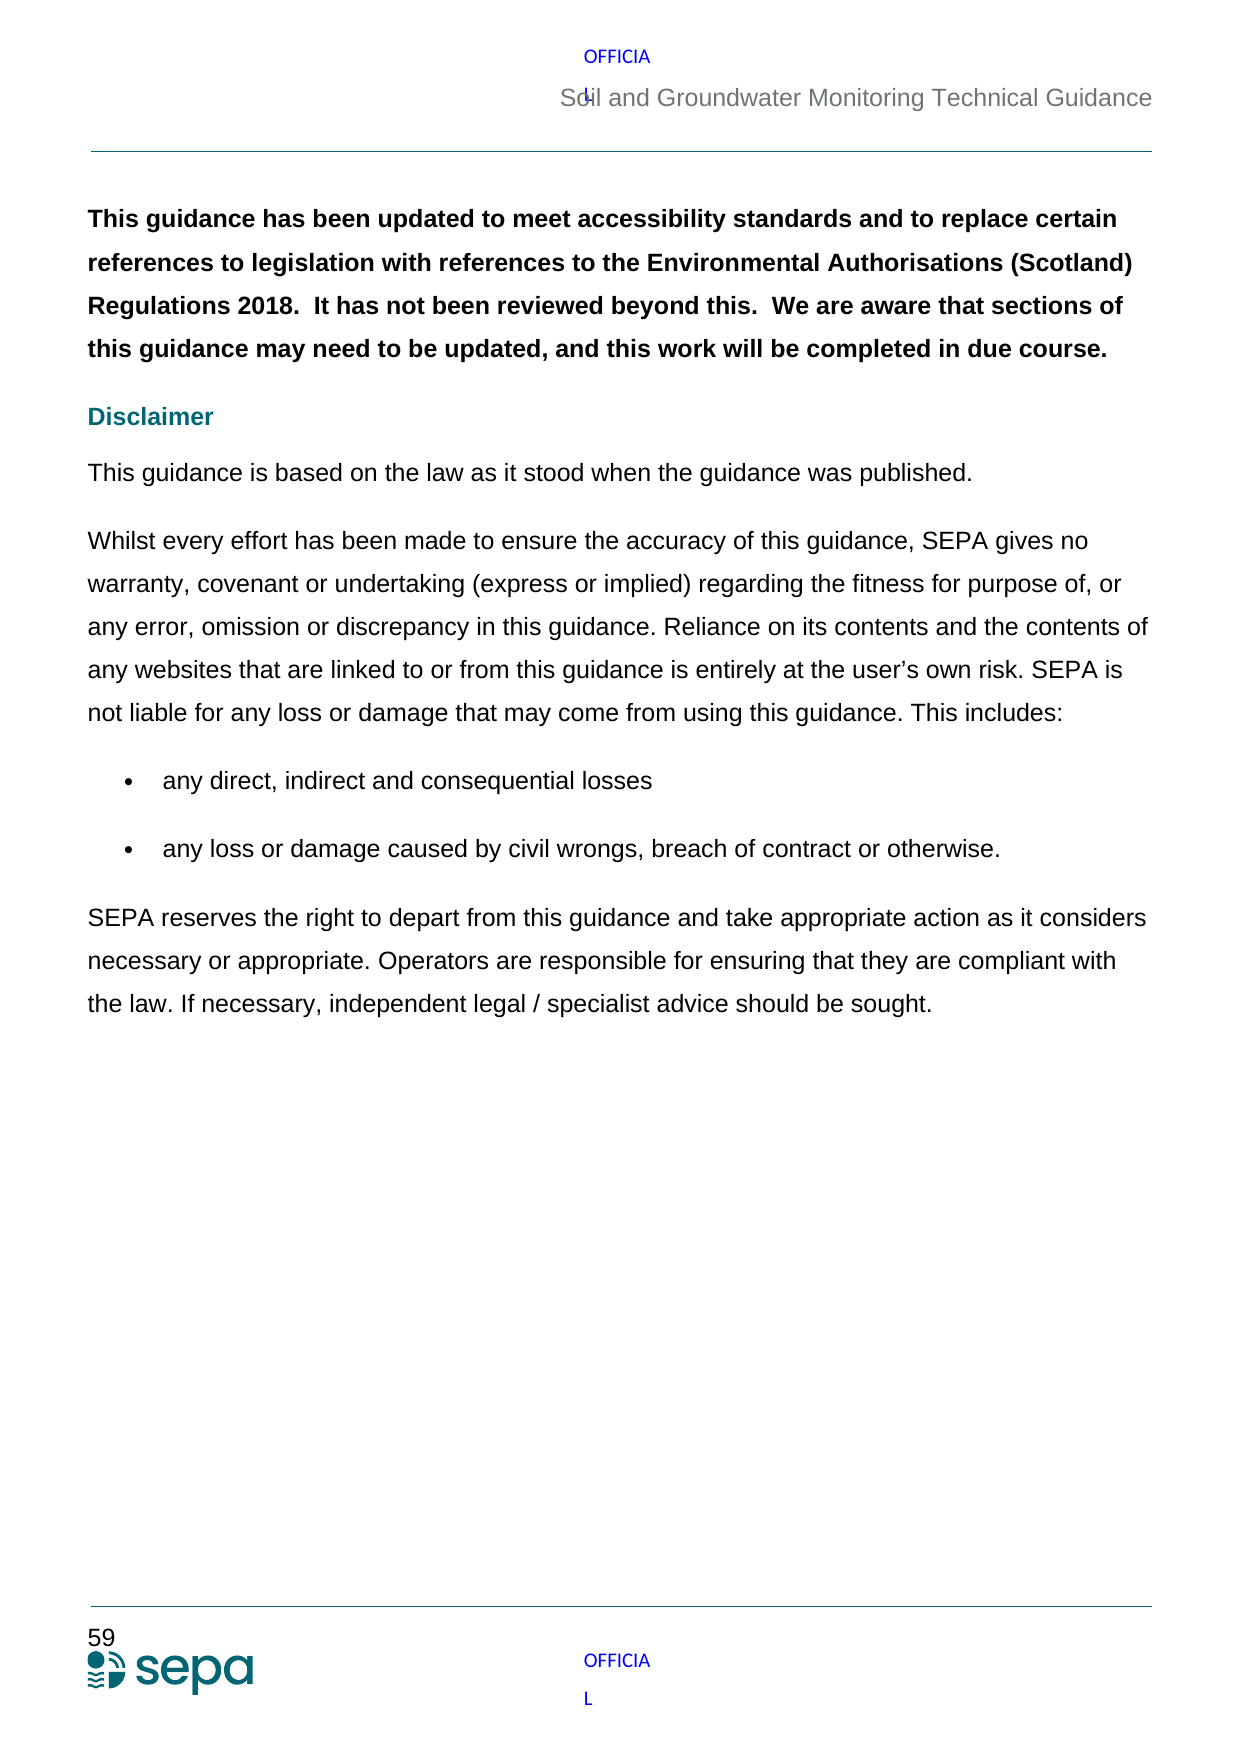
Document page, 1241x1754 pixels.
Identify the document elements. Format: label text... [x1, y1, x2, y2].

text SEPA reserves the right to depart from this guidance and take appropriate action as it considers necessary or appropriate. Operators are responsible for ensuring that they are compliant with the law. If necessary, independent legal / specialist advice should be sought. [87, 903, 1153, 1018]
subtitle Disclaimer [87, 402, 1153, 431]
text This guidance has been updated to meet accessibility standards and to replace certain references to legislation with references to the Environmental Authorisations (Scotland) Regulations 2018. It has not been reviewed beyond this. We are aware that sections of this guidance may need to be updated, and this work will be completed in due course. [87, 204, 1135, 363]
text Whilst every effort has been made to ensure the accuracy of this guidance, SEPA gives no warranty, covenant or undertaking (express or implied) regarding the fitness for purpose of, or any error, omission or discrepancy in this guidance. Reliance on its contents and the contents of any websites that are linked to or from this guidance is entirely at the user’s own risk. SEPA is not liable for any loss or damage that may come from using this guidance. This includes: [87, 526, 1153, 727]
list any loss or damage caused by civil wrongs, breach of contract or otherwise. [125, 834, 1153, 863]
text This guidance is based on the law as it stood when the guidance was published. [87, 458, 1153, 486]
picture [87, 1651, 253, 1695]
list any direct, indirect and consequential losses [125, 766, 1153, 795]
